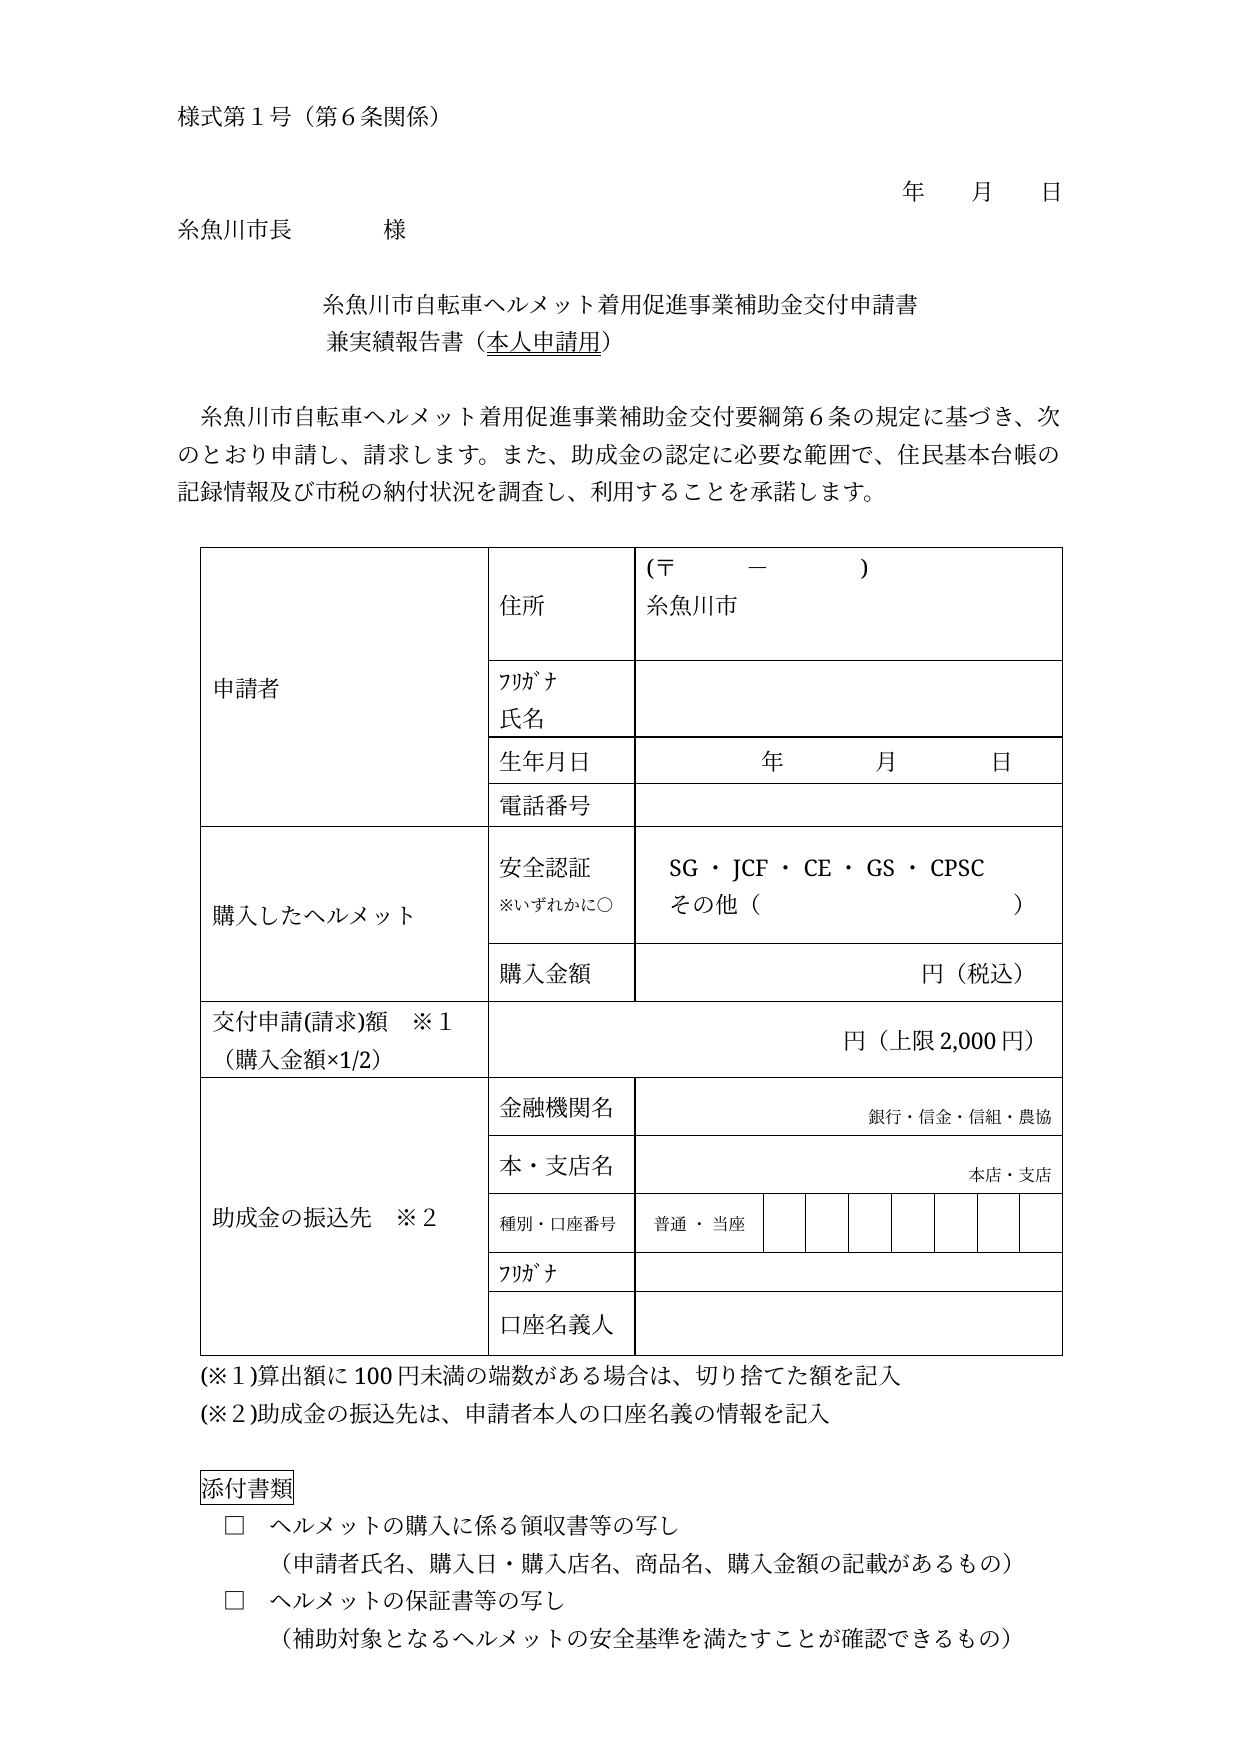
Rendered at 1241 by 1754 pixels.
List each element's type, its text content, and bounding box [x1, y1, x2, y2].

table_cell SG ・ JCF ・ CE ・ GS ・ CPSC その他（ ） [636, 827, 1062, 943]
text (※２)助成金の振込先は、申請者本人の口座名義の情報を記入 [177, 1393, 1063, 1431]
text 糸魚川市長 様 [177, 209, 1063, 247]
text (※１)算出額に100円未満の端数がある場合は、切り捨てた額を記入 [200, 1356, 1063, 1393]
table_header (〒 － ) 糸魚川市 [636, 548, 1062, 660]
table_cell [636, 784, 1062, 826]
table_cell [935, 1194, 977, 1252]
table_cell [636, 1253, 1062, 1291]
text 糸魚川市自転車ヘルメット着用促進事業補助金交付要綱第６条の規定に基づき、次のとおり申請し、請求します。また、助成金の認定に必要な範囲で、住民基本台帳の記録情報及び市税の納付状況を調査し、利用することを承諾します。 [177, 397, 1063, 509]
table_cell 年 月 日 [636, 738, 1062, 782]
table_header 住所 [489, 548, 634, 660]
table_header 申請者 [201, 548, 488, 826]
table_cell [849, 1194, 891, 1252]
table_cell [892, 1194, 934, 1252]
table_cell 交付申請(請求)額 ※１ （購入金額×1/2） [201, 1002, 488, 1077]
table_cell 口座名義人 [489, 1292, 634, 1355]
table_cell 本店・支店 [636, 1136, 1062, 1193]
text 兼実績報告書（本人申請用） [177, 322, 1063, 359]
text 様式第１号（第６条関係） [177, 97, 1063, 134]
table_cell 円（税込） [636, 944, 1062, 1001]
table_cell 購入したヘルメット [201, 827, 488, 1001]
table_cell ﾌﾘｶﾞﾅ [489, 1253, 634, 1291]
table_cell [1020, 1194, 1062, 1252]
table_cell [978, 1194, 1019, 1252]
text 年 月 日 [200, 172, 1063, 209]
text □ ヘルメットの保証書等の写し [177, 1581, 1063, 1618]
table_cell 金融機関名 [489, 1078, 634, 1135]
text □ ヘルメットの購入に係る領収書等の写し [177, 1506, 1063, 1543]
table_cell 本・支店名 [489, 1136, 634, 1193]
text 添付書類 [177, 1468, 1063, 1506]
text （申請者氏名、購入日・購入店名、商品名、購入金額の記載があるもの） [177, 1543, 1063, 1581]
text 糸魚川市自転車ヘルメット着用促進事業補助金交付申請書 [177, 284, 1063, 322]
table_cell [806, 1194, 848, 1252]
table_cell 円（上限2,000円） [489, 1002, 1062, 1077]
table_cell [636, 661, 1062, 736]
table_cell 普通 ・ 当座 [636, 1194, 763, 1252]
table_cell ﾌﾘｶﾞﾅ 氏名 [489, 661, 634, 736]
table_cell 種別・口座番号 [489, 1194, 634, 1252]
table_cell [636, 1292, 1062, 1355]
table_cell [764, 1194, 805, 1252]
table_cell 生年月日 [489, 738, 634, 782]
table_cell 購入金額 [489, 944, 634, 1001]
table_cell 安全認証 ※いずれかに○ [489, 827, 634, 943]
table_cell 助成金の振込先 ※２ [201, 1078, 488, 1355]
text （補助対象となるヘルメットの安全基準を満たすことが確認できるもの） [177, 1618, 1063, 1656]
table_cell 電話番号 [489, 784, 634, 826]
table_cell 銀行・信金・信組・農協 [636, 1078, 1062, 1135]
